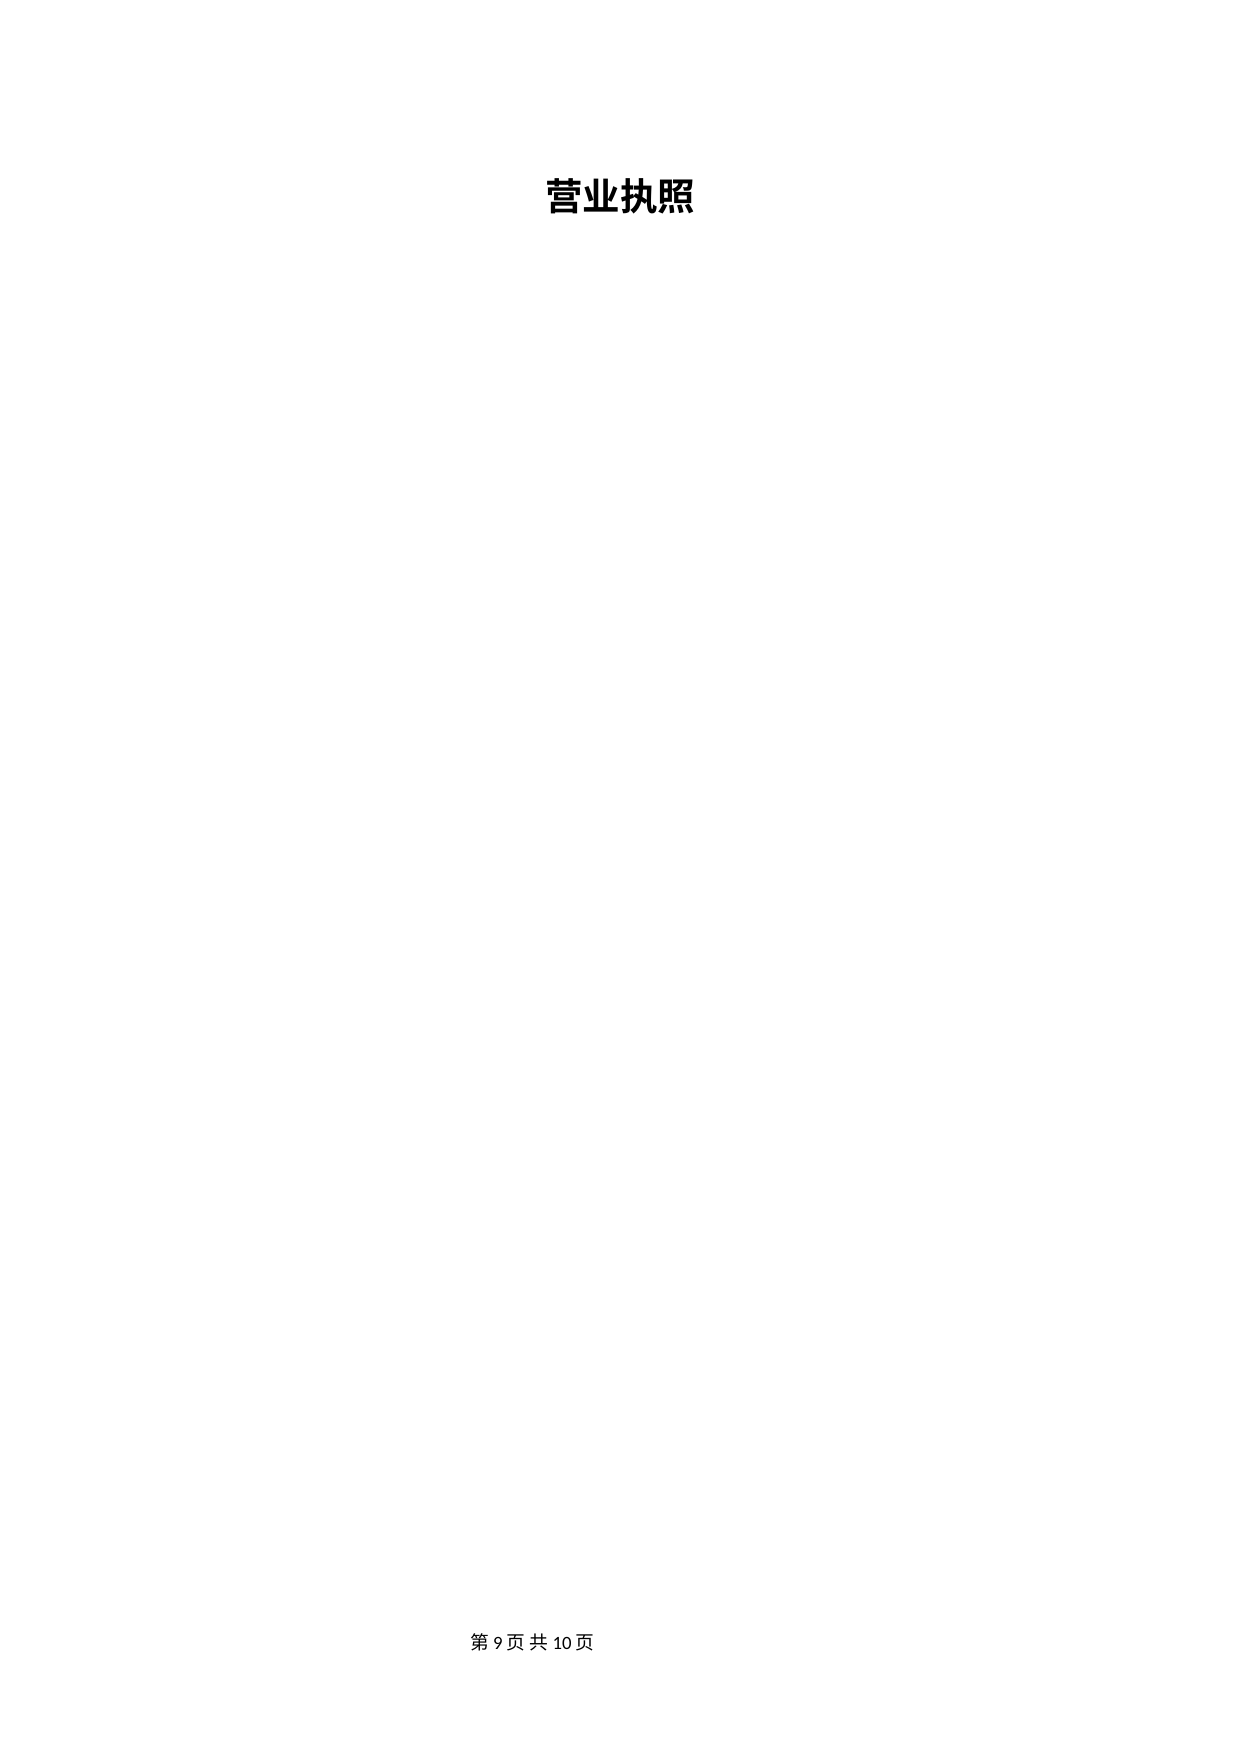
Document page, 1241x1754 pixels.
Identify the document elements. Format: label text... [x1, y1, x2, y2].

text 营业执照 [187, 162, 1053, 227]
